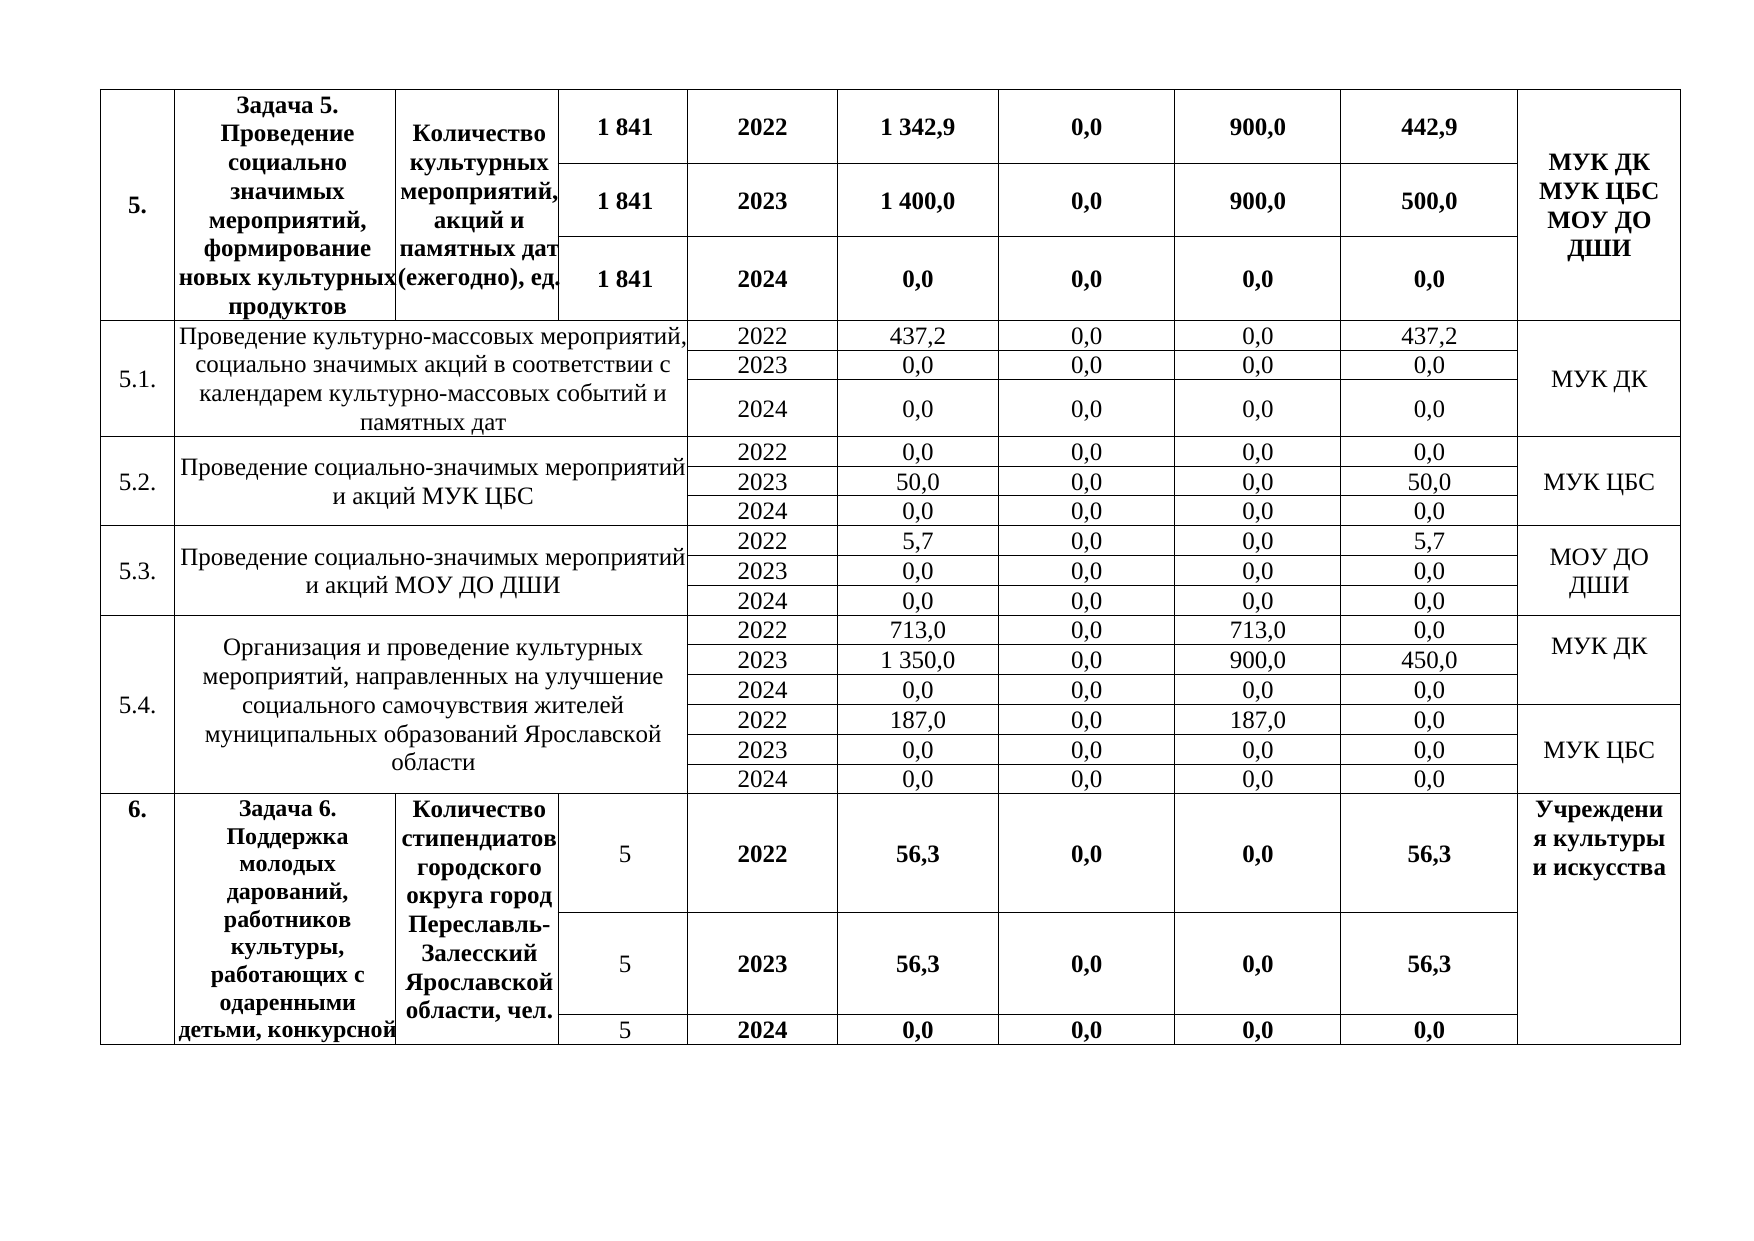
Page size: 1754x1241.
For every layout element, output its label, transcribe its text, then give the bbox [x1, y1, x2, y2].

table_cell 2022 [688, 90, 837, 163]
table_cell 2023 [688, 735, 837, 763]
table_cell 0,0 [999, 794, 1174, 912]
table_cell МУК ДК МУК ЦБС МОУ ДО ДШИ [1518, 90, 1680, 320]
table_cell 0,0 [999, 705, 1174, 734]
table_cell 1 841 [559, 237, 687, 320]
table_cell 0,0 [1175, 913, 1340, 1014]
table_cell 0,0 [999, 913, 1174, 1014]
table_cell 56,3 [1341, 794, 1517, 912]
table_cell 0,0 [838, 1015, 998, 1044]
table_cell 2024 [688, 675, 837, 704]
table_cell 5 [559, 913, 687, 1014]
table_cell 0,0 [999, 164, 1174, 236]
table_cell Проведение социально-значимых мероприятий и акций МОУ ДО ДШИ [175, 526, 687, 614]
table_cell Проведение культурно-массовых мероприятий, социально значимых акций в соответствии с календарем культурно-массовых событий и памятных дат [175, 321, 687, 436]
table_cell 0,0 [1175, 321, 1340, 349]
table_cell 0,0 [1341, 705, 1517, 734]
table_cell Задача 5. Проведение социально значимых мероприятий, формирование новых культурных продуктов [175, 90, 395, 320]
table_cell 0,0 [999, 735, 1174, 763]
table_cell 1 342,9 [838, 90, 998, 163]
table_cell 0,0 [1175, 526, 1340, 555]
table_cell 56,3 [1341, 913, 1517, 1014]
table_cell Количество культурных мероприятий, акций и памятных дат (ежегодно), ед. [396, 90, 558, 320]
table_cell 0,0 [999, 616, 1174, 644]
table_cell 0,0 [999, 437, 1174, 466]
table_cell 1 350,0 [838, 645, 998, 674]
table_cell МУК ДК [1518, 616, 1680, 704]
table_cell 1 841 [559, 90, 687, 163]
table_cell 713,0 [1175, 616, 1340, 644]
table_cell 0,0 [838, 496, 998, 525]
table_cell 0,0 [1175, 437, 1340, 466]
table_cell 450,0 [1341, 645, 1517, 674]
table_cell 2023 [688, 351, 837, 379]
table_cell 1 841 [559, 164, 687, 236]
table_cell 2023 [688, 467, 837, 495]
table_cell 0,0 [838, 765, 998, 793]
table_cell 6. [101, 794, 174, 1044]
table_cell Учреждения культуры и искусства [1518, 794, 1680, 1044]
table_cell Организация и проведение культурных мероприятий, направленных на улучшение социального самочувствия жителей муниципальных образований Ярославской области [175, 616, 687, 793]
table_cell 5 [559, 1015, 687, 1044]
table_cell 0,0 [999, 586, 1174, 614]
table_cell 0,0 [1341, 675, 1517, 704]
table_cell 56,3 [838, 913, 998, 1014]
table_cell 2024 [688, 496, 837, 525]
table_cell 0,0 [1341, 616, 1517, 644]
table_cell 0,0 [999, 467, 1174, 495]
table_cell 437,2 [1341, 321, 1517, 349]
table_cell 0,0 [999, 1015, 1174, 1044]
table_cell МУК ЦБС [1518, 705, 1680, 793]
table_cell 0,0 [1341, 237, 1517, 320]
table_cell 50,0 [1341, 467, 1517, 495]
table_cell 187,0 [838, 705, 998, 734]
table_cell 50,0 [838, 467, 998, 495]
table_cell 2022 [688, 794, 837, 912]
table_cell 0,0 [999, 380, 1174, 436]
table_cell 0,0 [1175, 586, 1340, 614]
table_cell 442,9 [1341, 90, 1517, 163]
table_cell 5.1. [101, 321, 174, 436]
table_cell 0,0 [1175, 380, 1340, 436]
table_cell 0,0 [1175, 467, 1340, 495]
table_cell 1 400,0 [838, 164, 998, 236]
table_cell 0,0 [999, 675, 1174, 704]
table_cell 0,0 [1341, 351, 1517, 379]
table_cell 2024 [688, 586, 837, 614]
table_cell 2022 [688, 616, 837, 644]
table_cell 900,0 [1175, 90, 1340, 163]
table_cell 0,0 [999, 237, 1174, 320]
table_cell 2022 [688, 437, 837, 466]
table_cell 0,0 [838, 437, 998, 466]
table_cell 0,0 [1175, 794, 1340, 912]
table_cell 2022 [688, 321, 837, 349]
table_cell 0,0 [1341, 496, 1517, 525]
table_cell 2024 [688, 380, 837, 436]
table_cell 0,0 [1175, 556, 1340, 585]
table_cell 0,0 [1341, 380, 1517, 436]
table_cell 0,0 [838, 735, 998, 763]
table_cell 0,0 [1341, 556, 1517, 585]
table_cell 0,0 [999, 351, 1174, 379]
table_cell 0,0 [1341, 586, 1517, 614]
table_cell 2023 [688, 556, 837, 585]
table_cell 0,0 [999, 90, 1174, 163]
table_cell 0,0 [1175, 765, 1340, 793]
table_cell 2023 [688, 645, 837, 674]
table_cell 0,0 [1341, 437, 1517, 466]
table_cell 5,7 [1341, 526, 1517, 555]
table_cell 0,0 [838, 556, 998, 585]
table_cell МОУ ДО ДШИ [1518, 526, 1680, 614]
table_cell 56,3 [838, 794, 998, 912]
table_cell 2023 [688, 164, 837, 236]
table_cell 5.2. [101, 437, 174, 525]
table_cell 0,0 [999, 526, 1174, 555]
table_cell 2024 [688, 1015, 837, 1044]
table_cell 500,0 [1341, 164, 1517, 236]
table_cell 0,0 [1175, 675, 1340, 704]
table_cell 5. [101, 90, 174, 320]
table_cell 900,0 [1175, 645, 1340, 674]
table_cell 5 [559, 794, 687, 912]
table_cell 5,7 [838, 526, 998, 555]
table_cell 2024 [688, 765, 837, 793]
table_cell 0,0 [999, 496, 1174, 525]
table_cell 0,0 [838, 586, 998, 614]
table_cell 0,0 [838, 380, 998, 436]
table_cell Задача 6. Поддержка молодых дарований, работников культуры, работающих с одаренными детьми, конкурсной деятельности самодеятельных коллективов [175, 794, 395, 1044]
table_cell 0,0 [1341, 1015, 1517, 1044]
table_cell 5.4. [101, 616, 174, 793]
table_cell МУК ДК [1518, 321, 1680, 436]
table_cell 0,0 [838, 675, 998, 704]
table_cell МУК ЦБС [1518, 437, 1680, 525]
table_cell 0,0 [1341, 765, 1517, 793]
table_cell 900,0 [1175, 164, 1340, 236]
table_cell 713,0 [838, 616, 998, 644]
table_cell Проведение социально-значимых мероприятий и акций МУК ЦБС [175, 437, 687, 525]
table_cell 437,2 [838, 321, 998, 349]
table_cell 0,0 [1175, 237, 1340, 320]
table_cell 0,0 [1175, 496, 1340, 525]
table_cell 0,0 [1175, 351, 1340, 379]
table_cell 2024 [688, 237, 837, 320]
table_cell 0,0 [1175, 1015, 1340, 1044]
table_cell 0,0 [1341, 735, 1517, 763]
table_cell 0,0 [1175, 735, 1340, 763]
table_cell 2022 [688, 705, 837, 734]
table_cell Количество стипендиатов городского округа город Переславль-Залесский Ярославской области, чел. [396, 794, 558, 1044]
table_cell 0,0 [999, 645, 1174, 674]
table_cell 2022 [688, 526, 837, 555]
table_cell 0,0 [999, 556, 1174, 585]
table_cell 0,0 [838, 351, 998, 379]
table_cell 0,0 [999, 321, 1174, 349]
table_cell 187,0 [1175, 705, 1340, 734]
table_cell 0,0 [838, 237, 998, 320]
table_cell 2023 [688, 913, 837, 1014]
table_cell 5.3. [101, 526, 174, 614]
table_cell 0,0 [999, 765, 1174, 793]
